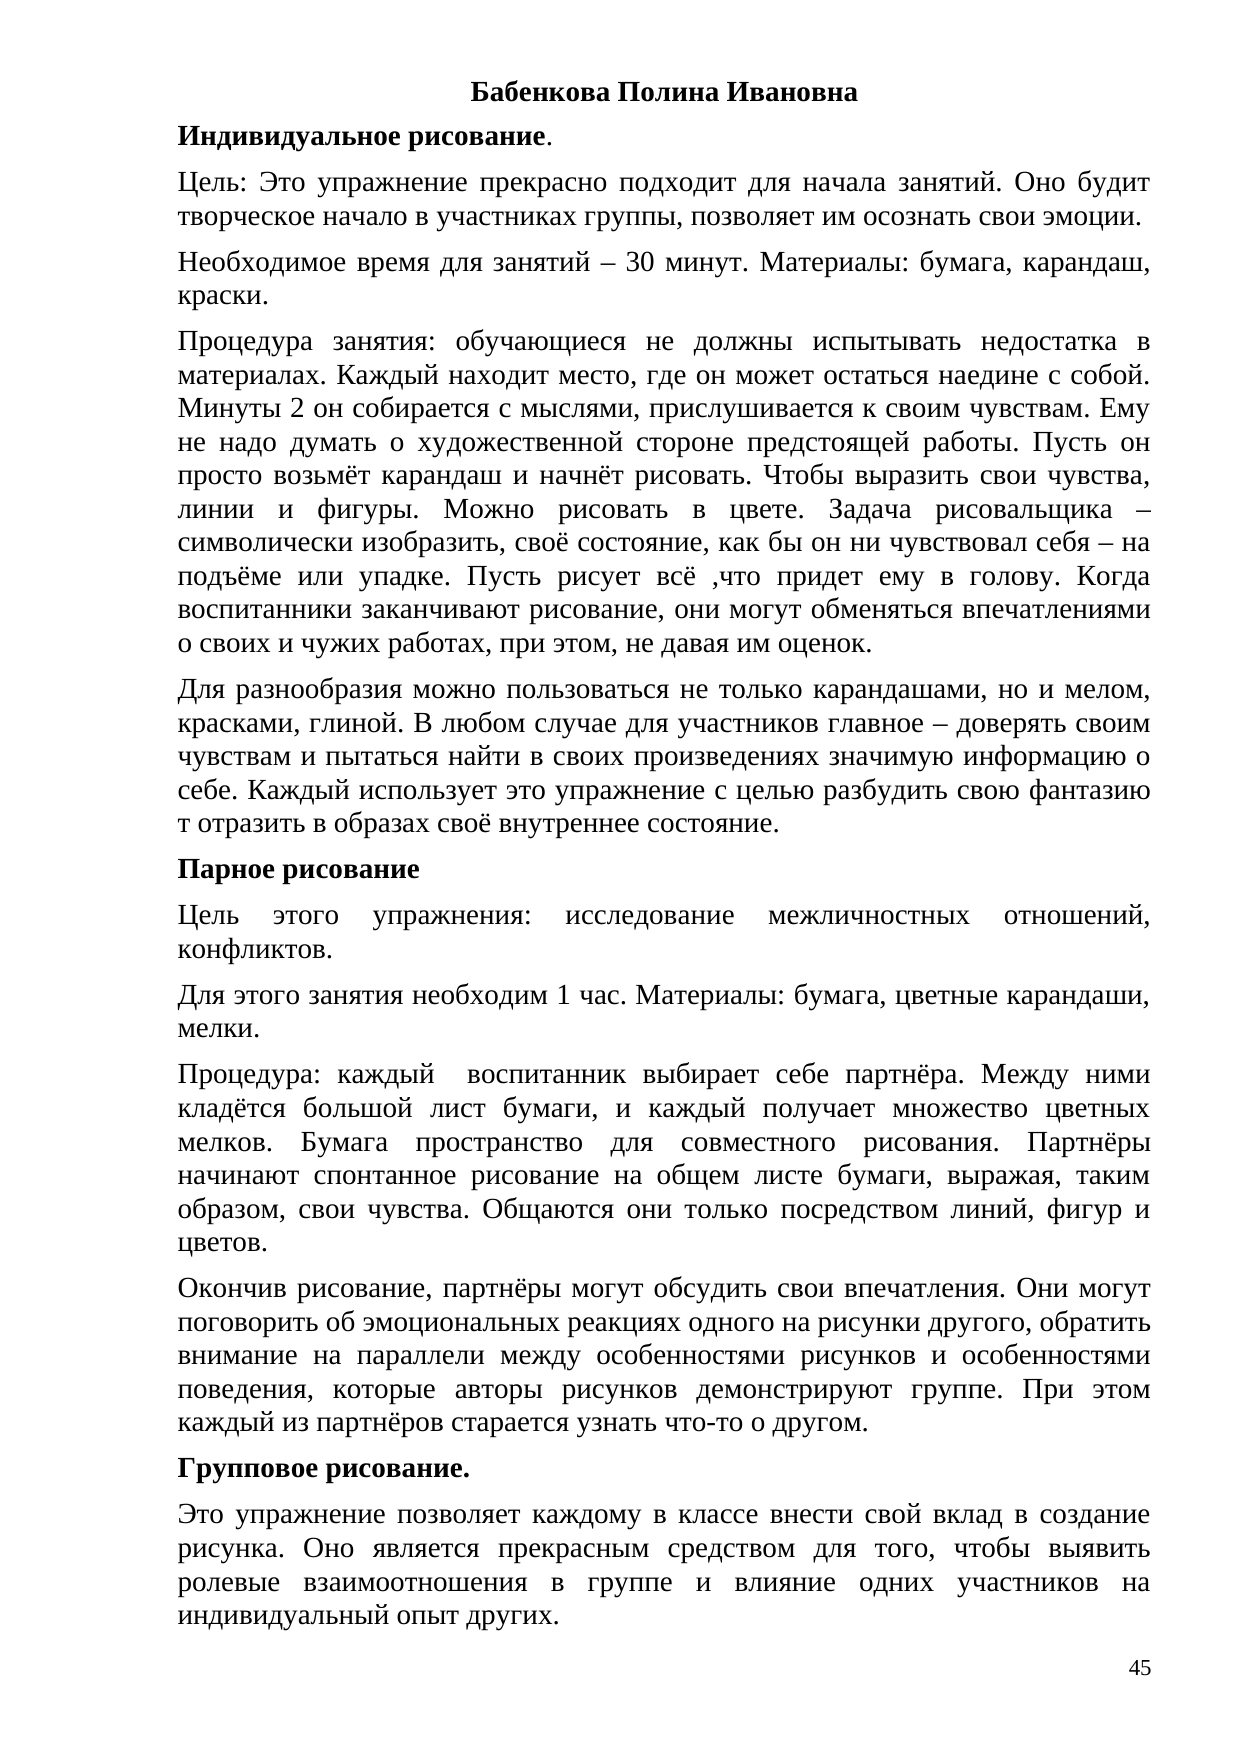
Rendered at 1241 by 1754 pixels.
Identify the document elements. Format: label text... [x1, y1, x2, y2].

text Парное рисование [177, 1048, 1152, 1082]
text Необходимое время для занятий – 30 минут. Материалы: бумага, карандаш, краски. [177, 441, 1152, 508]
text Процедура занятия: обучающиеся не должны испытывать недостатка в материалах. Каждый находит место, где он может остаться наедине с собой. Минуты 2 он собирается с мыслями, прислушивается к своим чувствам. Ему не надо думать о художественной стороне предстоящей работы. Пусть он просто возьмёт карандаш и начнёт рисовать. Чтобы выразить свои чувства, линии и фигуры. Можно рисовать в цвете. Задача рисовальщика – символически изобразить, своё состояние, как бы он ни чувствовал себя – на подъёме или упадке. Пусть рисует всё ,что придет ему в голову. Когда воспитанники заканчивают рисование, они могут обменяться впечатлениями о своих и чужих работах, при этом, не давая им оценок. [177, 520, 1152, 856]
text Рисунок на стекле в отличие от рисования по бумаге, стекло дарит новые визуальные впечатления и тактильные ощущения. Ребят захватывает сам процесс рисования: гуашь скользит мягко, ее можно размазывать и кистью, и пальцами, так как она не впитывается в материал поверхности и долго не высыхает. [177, 118, 1152, 286]
text Окончив рисование, партнёры могут обсудить свои впечатления. Они могут поговорить об эмоциональных реакциях одного на рисунки другого, обратить внимание на параллели между особенностями рисунков и особенностями поведения, которые авторы рисунков демонстрируют группе. При этом каждый из партнёров старается узнать что-то о другом. [177, 1467, 1152, 1635]
text Для разнообразия можно пользоваться не только карандашами, но и мелом, красками, глиной. В любом случае для участников главное – доверять своим чувствам и пытаться найти в своих произведениях значимую информацию о себе. Каждый использует это упражнение с целью разбудить свою фантазию т отразить в образах своё внутреннее состояние. [177, 868, 1152, 1036]
text Цель: Это упражнение прекрасно подходит для начала занятий. Оно будит творческое начало в участниках группы, позволяет им осознать свои эмоции. [177, 361, 1152, 428]
text Индивидуальное рисование. [177, 315, 1152, 348]
text Для этого занятия необходим 1 час. Материалы: бумага, цветные карандаши, мелки. [177, 1174, 1152, 1241]
text Цель этого упражнения: исследование межличностных отношений, конфликтов. [177, 1094, 1152, 1161]
text Процедура: каждый воспитанник выбирает себе партнёра. Между ними кладётся большой лист бумаги, и каждый получает множество цветных мелков. Бумага пространство для совместного рисования. Партнёры начинают спонтанное рисование на общем листе бумаги, выражая, таким образом, свои чувства. Общаются они только посредством линий, фигур и цветов. [177, 1253, 1152, 1455]
